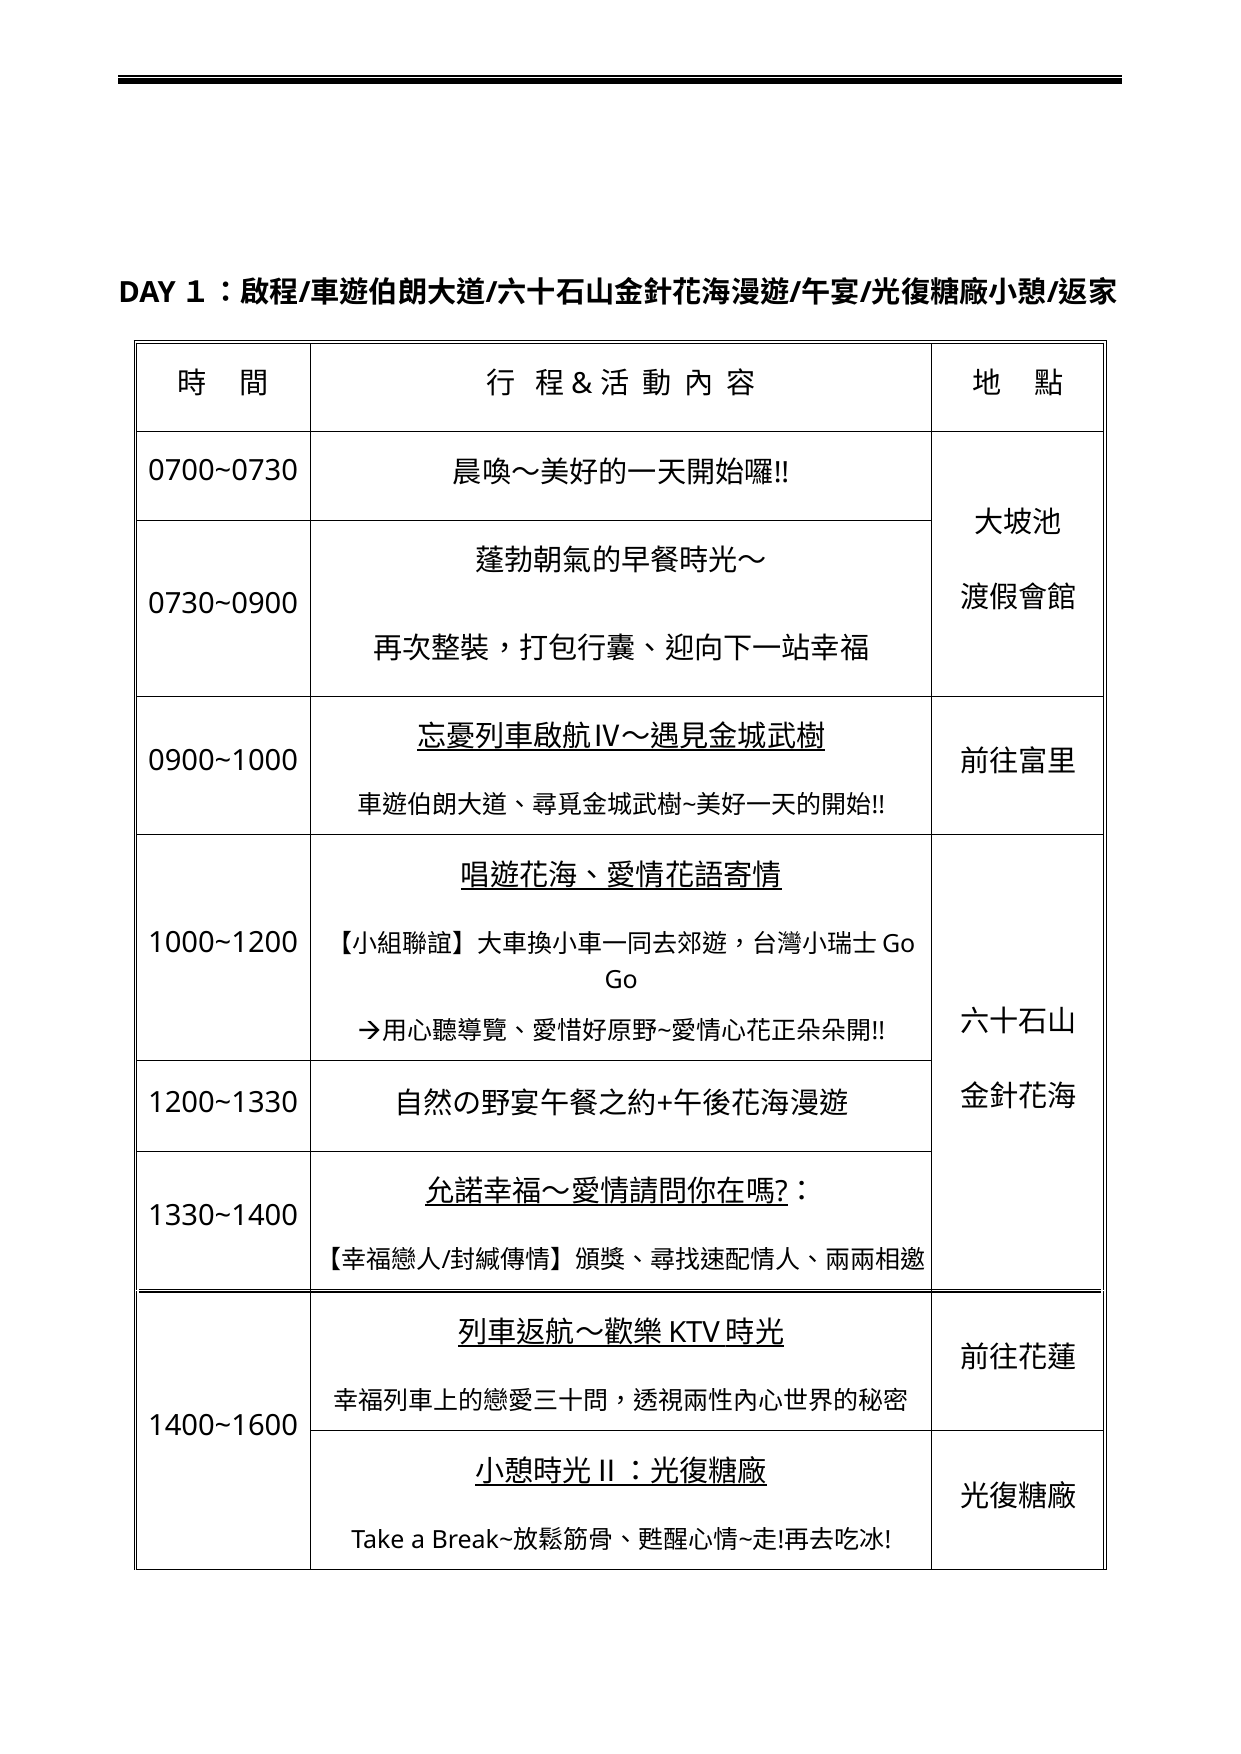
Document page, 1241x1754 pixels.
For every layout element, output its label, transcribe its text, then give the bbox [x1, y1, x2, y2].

table_cell 小憩時光Ⅱ：光復糖廠 Take a Break~放鬆筋骨、甦醒心情~走!再去吃冰! [311, 1431, 931, 1568]
table_header 地 點 [932, 344, 1103, 431]
table_cell 晨喚～美好的一天開始囉!! [311, 432, 931, 519]
table_cell 0730~0900 [137, 521, 310, 696]
table_cell 忘憂列車啟航Ⅳ～遇見金城武樹 車遊伯朗大道、尋覓金城武樹~美好一天的開始!! [311, 697, 931, 834]
table_cell 0900~1000 [137, 697, 310, 834]
table_cell 唱遊花海、愛情花語寄情 【小組聯誼】大車換小車一同去郊遊，台灣小瑞士Go Go 用心聽導覽、愛惜好原野~愛情心花正朵朵開!! [311, 835, 931, 1060]
table_cell 自然の野宴午餐之約+午後花海漫遊 [311, 1061, 931, 1151]
table_cell 允諾幸福～愛情請問你在嗎?： 【幸福戀人/封緘傳情】頒獎、尋找速配情人、兩兩相邀 [311, 1152, 931, 1289]
table_cell 六十石山 金針花海 [932, 835, 1103, 1289]
table_cell 大坡池 渡假會館 [932, 432, 1103, 696]
table_cell 蓬勃朝氣的早餐時光～ 再次整裝，打包行囊、迎向下一站幸福 [311, 521, 931, 696]
table_cell 1400~1600 [135, 1289, 310, 1568]
table_cell 1000~1200 [137, 835, 310, 1060]
table_cell 列車返航～歡樂KTV時光 幸福列車上的戀愛三十問，透視兩性內心世界的秘密 [311, 1293, 931, 1430]
table_cell 前往花蓮 [932, 1289, 1105, 1430]
table_cell 0700~0730 [137, 432, 310, 519]
table_cell 前往富里 [932, 697, 1103, 834]
table_header 行 程 & 活 動 內 容 [311, 344, 931, 431]
table_cell 1200~1330 [137, 1061, 310, 1151]
table_cell 光復糖廠 [932, 1431, 1103, 1568]
table_cell 1330~1400 [137, 1152, 310, 1289]
table_header 時 間 [137, 344, 310, 431]
text DAY１：啟程/車遊伯朗大道/六十石山金針花海漫遊/午宴/光復糖廠小憩/返家 [118, 253, 1122, 328]
